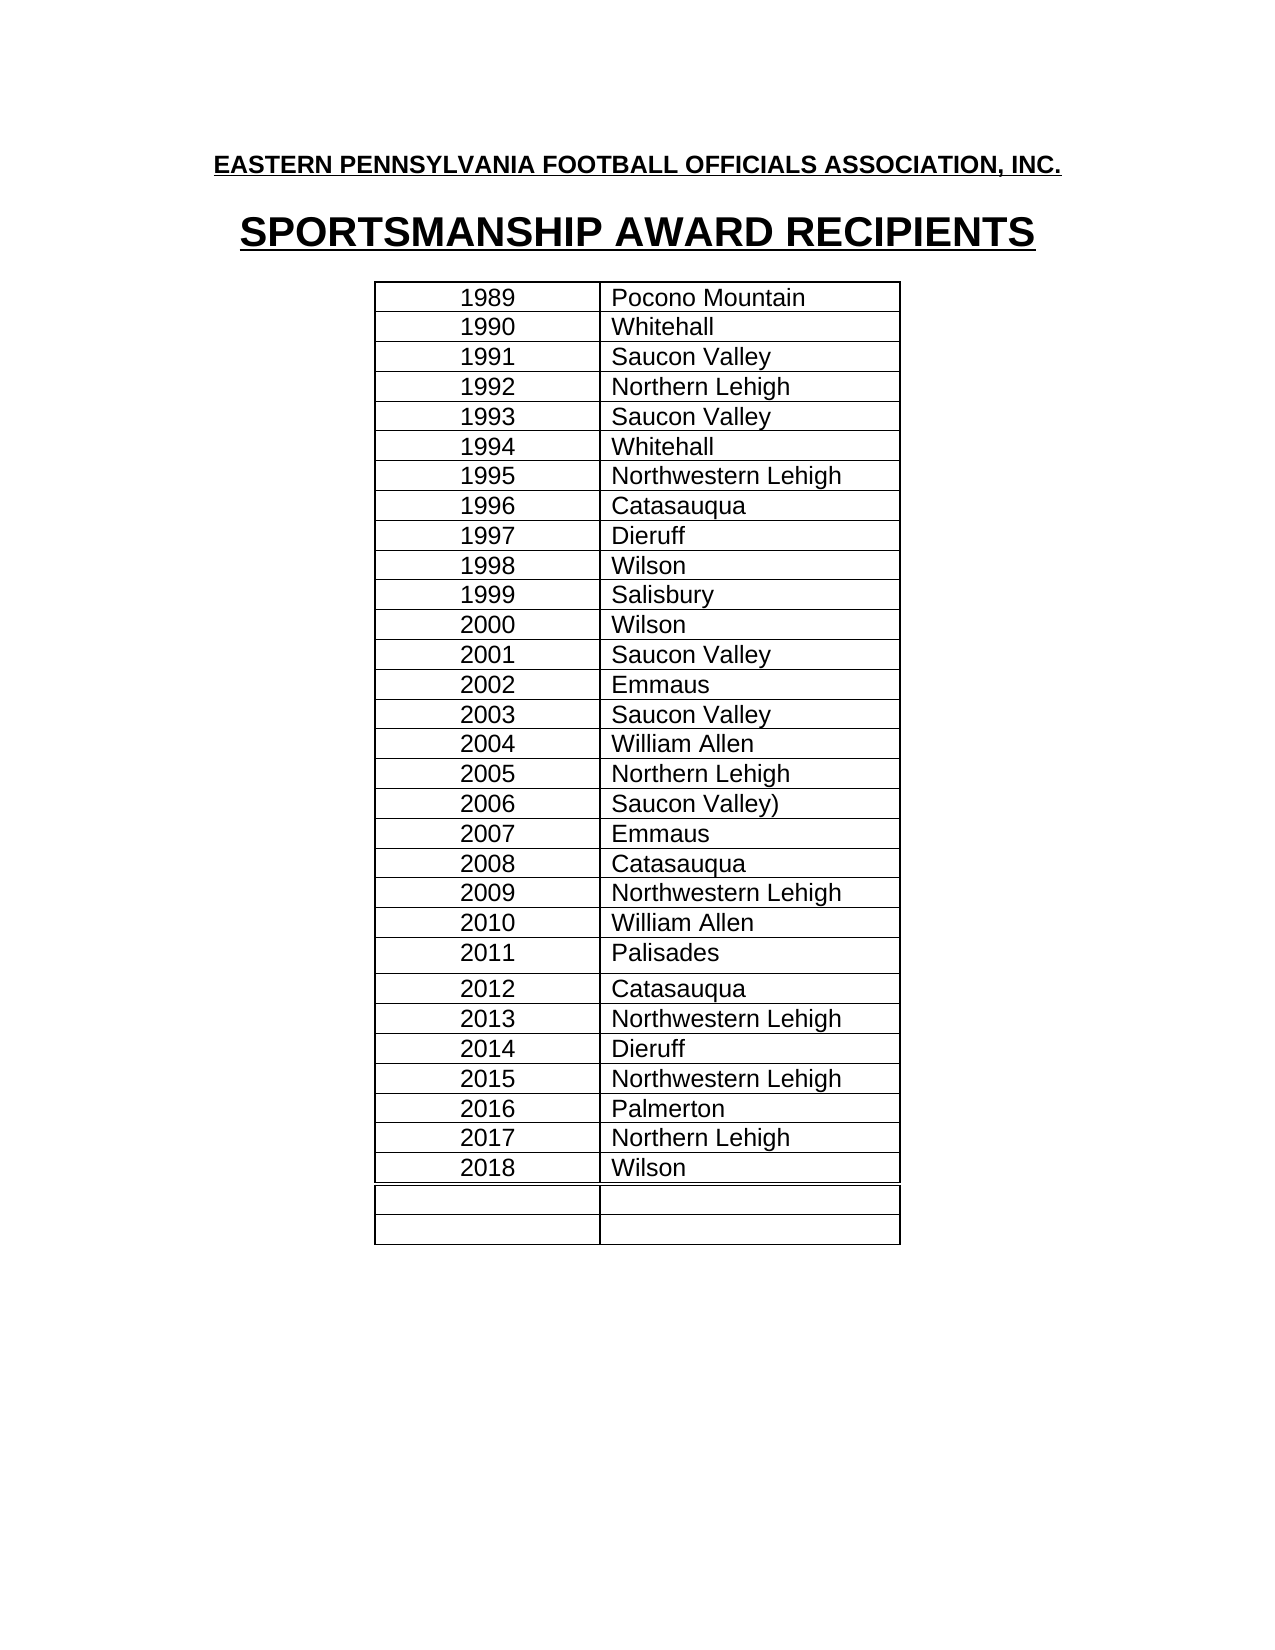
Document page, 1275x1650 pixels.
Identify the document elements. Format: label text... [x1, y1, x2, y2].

table_cell 1998 [376, 551, 599, 579]
table_cell 2010 [376, 908, 599, 937]
table_cell 2011 [376, 938, 599, 973]
table_cell 2001 [376, 640, 599, 669]
table_cell Emmaus [601, 819, 899, 847]
table_cell 2015 [376, 1064, 599, 1092]
table_cell William Allen [601, 729, 899, 758]
table_cell 2004 [376, 729, 599, 758]
table_cell Saucon Valley) [601, 789, 899, 818]
table_cell [601, 342, 899, 371]
table_cell William Allen [601, 908, 899, 937]
table_cell [601, 402, 899, 430]
table_cell Northern Lehigh [601, 759, 899, 788]
table_cell Catasauqua [601, 849, 899, 877]
table_cell [601, 640, 899, 669]
table_cell Northwestern Lehigh [601, 1064, 899, 1092]
table_cell [601, 551, 899, 579]
table_cell 2009 [376, 878, 599, 907]
table_cell Catasauqua [601, 974, 899, 1003]
table_header [601, 283, 899, 311]
table_cell 2012 [376, 974, 599, 1003]
table_cell 2017 [376, 1123, 599, 1152]
table_cell 1991 [376, 342, 599, 371]
table_cell 1992 [376, 372, 599, 401]
table_cell Palmerton [601, 1094, 899, 1122]
table_cell Northwestern Lehigh [601, 878, 899, 907]
table_cell 1994 [376, 431, 599, 460]
table_cell 1995 [376, 461, 599, 490]
table_cell 2007 [376, 819, 599, 847]
text EASTERN PENNSYLVANIA FOOTBALL OFFICIALS ASSOCIATION, INC. [150, 150, 1125, 179]
table_cell [601, 461, 899, 490]
table_cell Catasauqua [601, 491, 899, 520]
table_cell Dieruff [601, 1034, 899, 1063]
table_cell Northwestern Lehigh [601, 1004, 899, 1033]
table_cell 2018 [376, 1153, 599, 1182]
table_cell 2016 [376, 1094, 599, 1122]
table_header [376, 1186, 599, 1214]
table_cell 2005 [376, 759, 599, 788]
subtitle SPORTSMANSHIP AWARD RECIPIENTS [150, 207, 1125, 255]
table_cell 2000 [376, 610, 599, 639]
table_cell 1997 [376, 521, 599, 549]
table_cell [601, 372, 899, 401]
table_cell [601, 700, 899, 728]
table_cell 2014 [376, 1034, 599, 1063]
table_cell Whitehall [601, 431, 899, 460]
table_cell 2006 [376, 789, 599, 818]
table_header 1989 [376, 283, 599, 311]
table_cell Wilson [601, 1153, 899, 1182]
table_cell 1990 [376, 312, 599, 341]
table_cell Palisades [601, 938, 899, 973]
table_cell 1993 [376, 402, 599, 430]
table_cell 1996 [376, 491, 599, 520]
table_cell [601, 1215, 899, 1244]
table_cell Wilson [601, 610, 899, 639]
table_cell [376, 1215, 599, 1244]
table_cell Emmaus [601, 670, 899, 698]
table_cell 1999 [376, 580, 599, 609]
table_header [601, 1186, 899, 1214]
table_cell Dieruff [601, 521, 899, 549]
table_cell 2008 [376, 849, 599, 877]
table_cell Northern Lehigh [601, 1123, 899, 1152]
table_cell [601, 312, 899, 341]
table_cell 2013 [376, 1004, 599, 1033]
table_cell [601, 580, 899, 609]
table_cell 2003 [376, 700, 599, 728]
table_cell 2002 [376, 670, 599, 698]
